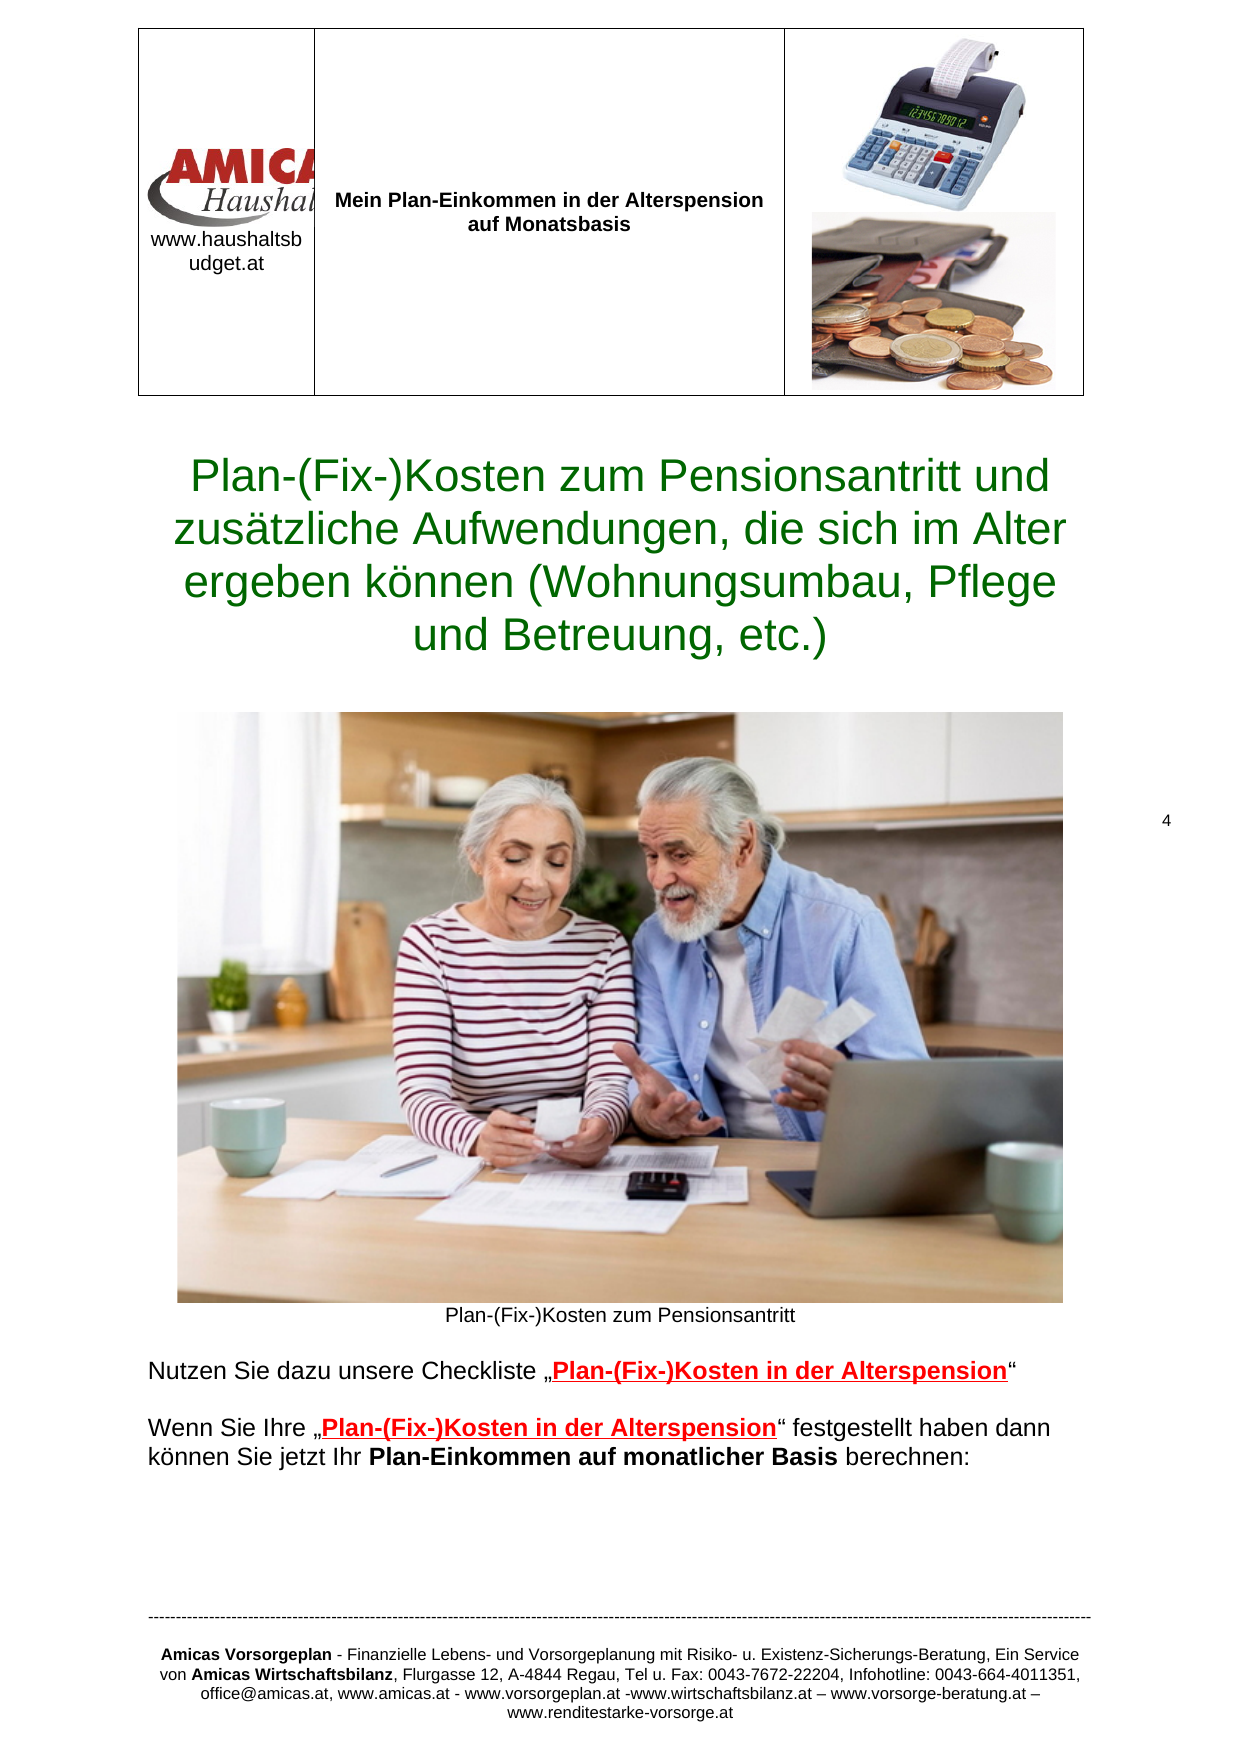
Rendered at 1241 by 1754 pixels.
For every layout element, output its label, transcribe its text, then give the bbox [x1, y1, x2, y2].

text Wenn Sie Ihre „Plan-(Fix-)Kosten in der Alterspension“ festgestellt haben dann können Sie jetzt Ihr Plan-Einkommen auf monatlicher Basis berechnen: [148, 1413, 1092, 1499]
picture [811, 34, 1056, 390]
text Plan-(Fix-)Kosten zum Pensionsantritt und zusätzliche Aufwendungen, die sich im Alter ergeben können (Wohnungsumbau, Pflege und Betreuung, etc.) [148, 449, 1092, 660]
table_header [785, 29, 1083, 395]
picture [147, 148, 315, 227]
picture [177, 712, 1063, 1303]
table_header Mein Plan-Einkommen in der Alterspension auf Monatsbasis [315, 29, 784, 395]
text Nutzen Sie dazu unsere Checkliste „Plan-(Fix-)Kosten in der Alterspension“ [148, 1327, 1092, 1413]
table_header www.haushaltsbudget.at [139, 29, 314, 395]
